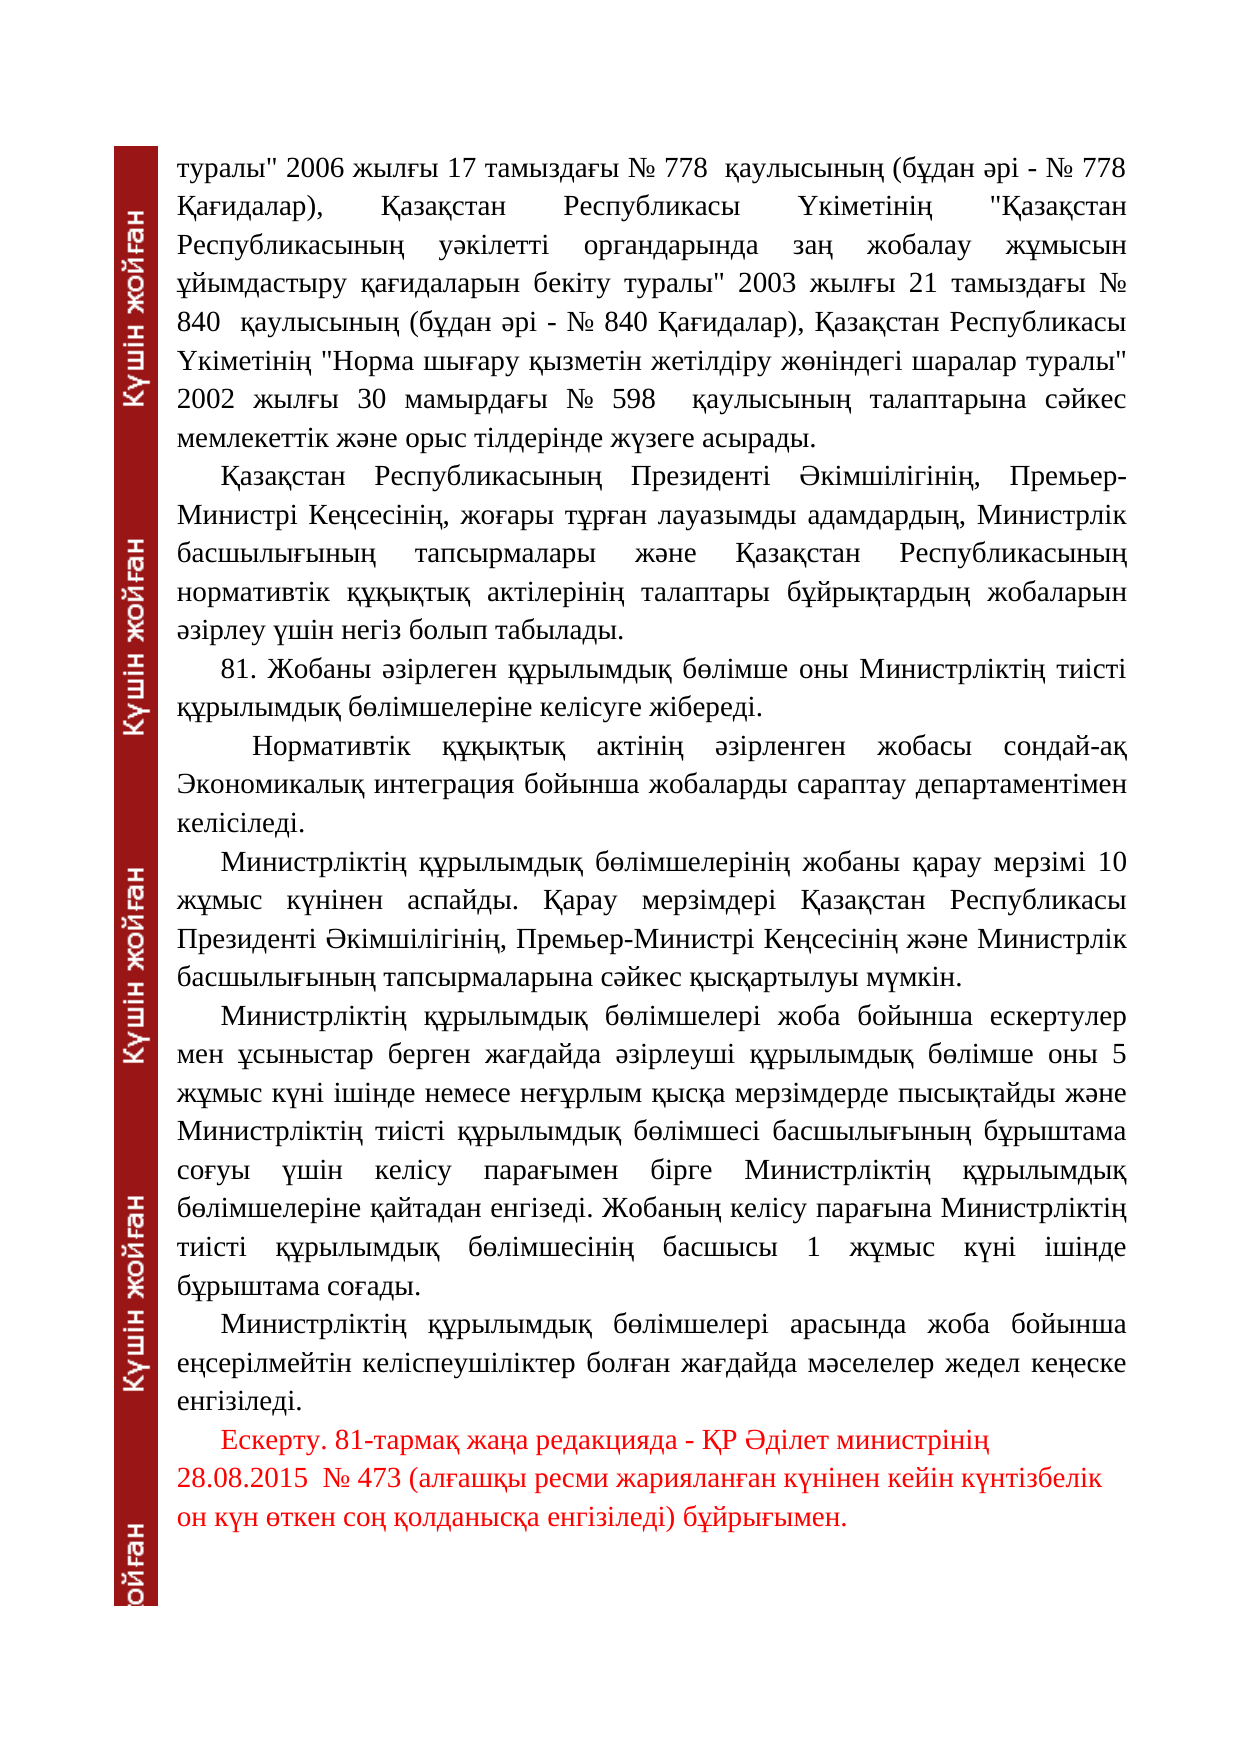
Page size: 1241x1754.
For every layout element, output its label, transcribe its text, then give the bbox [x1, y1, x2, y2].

text Министрліктің құрылымдық бөлімшелері арасында жоба бойынша еңсерілмейтін келіспеушіліктер болған жағдайда мәселелер жедел кеңеске енгізіледі. [112, 1306, 1128, 1417]
picture [114, 1301, 158, 1306]
picture [114, 723, 158, 728]
text Министрліктің құрылымдық бөлімшелерінің жобаны қарау мерзімі 10 жұмыс күнінен аспайды. Қарау мерзімдері Қазақстан Республикасы Президенті Әкімшілігінің, Премьер-Министрі Кеңсесінің және Министрлік басшылығының тапсырмаларына сәйкес қысқартылуы мүмкін. [112, 844, 1128, 993]
text Қазақстан Республикасының Президенті Әкімшілігінің, Премьер-Министрі Кеңсесінің, жоғары тұрған лауазымды адамдардың, Министрлік басшылығының тапсырмалары және Қазақстан Республикасының нормативтік құқықтық актілерінің талаптары бұйрықтардың жобаларын әзірлеу үшін негіз болып табылады. [112, 458, 1128, 646]
picture [114, 453, 158, 458]
picture [114, 646, 158, 651]
text Министрліктің құрылымдық бөлімшелері жоба бойынша ескертулер мен ұсыныстар берген жағдайда әзірлеуші құрылымдық бөлімше оны 5 жұмыс күні ішінде немесе неғұрлым қысқа мерзімдерде пысықтайды және Министрліктің тиісті құрылымдық бөлімшесі басшылығының бұрыштама соғуы үшін келісу парағымен бірге Министрліктің құрылымдық бөлімшелеріне қайтадан енгізеді. Жобаның келісу парағына Министрліктің тиісті құрылымдық бөлімшесінің басшысы 1 жұмыс күні ішінде бұрыштама соғады. [112, 998, 1128, 1301]
text Нормативтік құқықтық актінің әзірленген жобасы сондай-ақ Экономикалық интеграция бойынша жобаларды сараптау департаментімен келісіледі. [112, 728, 1128, 839]
picture [114, 993, 158, 998]
text Ескерту. 81-тармақ жаңа редакцияда - ҚР Әділет министрінің 28.08.2015 № 473 (алғашқы ресми жарияланған күнінен кейін күнтізбелік он күн өткен соң қолданысқа енгізіледі) бұйрығымен. [112, 1422, 1128, 1563]
text 81. Жобаны әзірлеген құрылымдық бөлімше оны Министрліктің тиісті құрылымдық бөлімшелеріне келісуге жібереді. [112, 651, 1128, 723]
picture [114, 146, 158, 150]
picture [114, 1417, 158, 1422]
picture [114, 839, 158, 844]
picture [114, 1563, 158, 1606]
